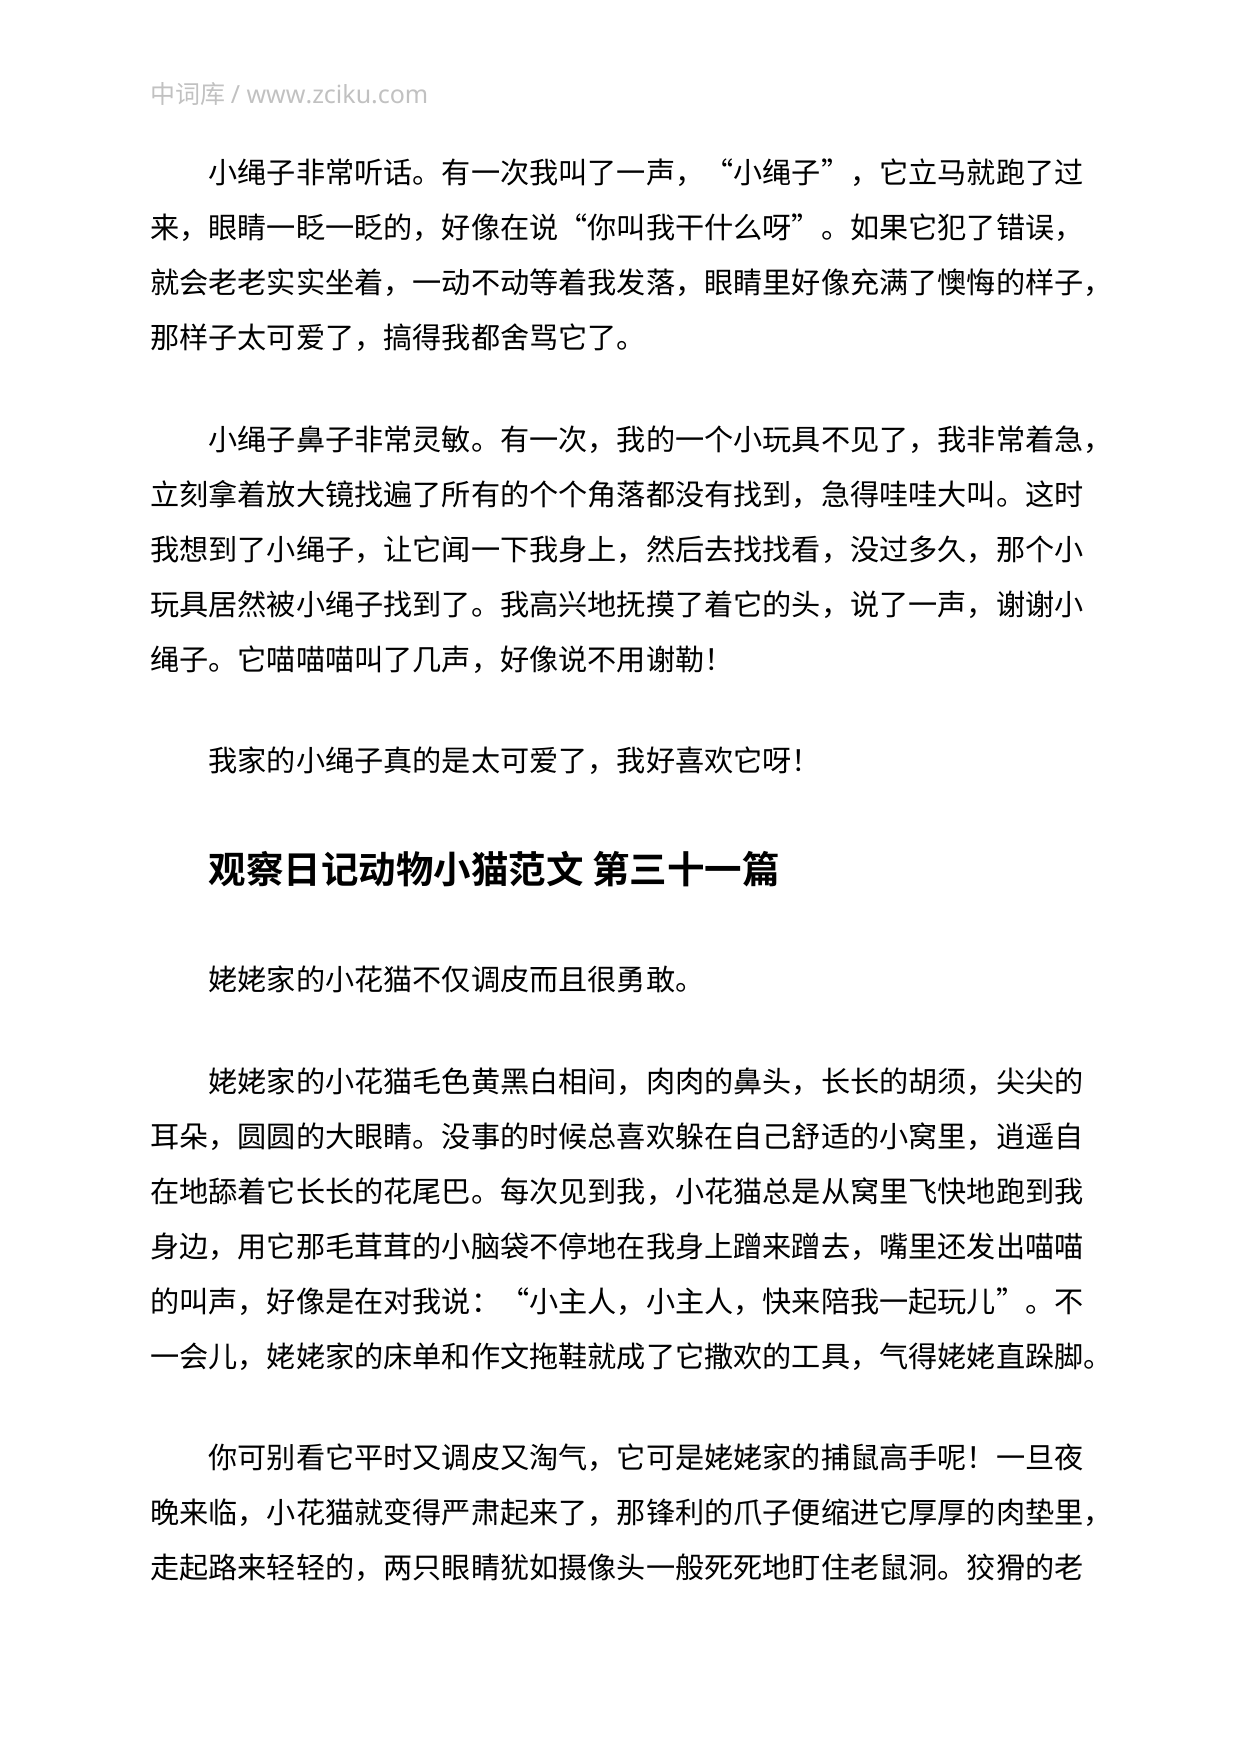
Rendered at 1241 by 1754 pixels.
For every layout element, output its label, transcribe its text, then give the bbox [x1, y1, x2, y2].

text 小绳子鼻子非常灵敏。有一次，我的一个小玩具不见了，我非常着急，立刻拿着放大镜找遍了所有的个个角落都没有找到，急得哇哇大叫。这时我想到了小绳子，让它闻一下我身上，然后去找找看，没过多久，那个小玩具居然被小绳子找到了。我高兴地抚摸了着它的头，说了一声，谢谢小绳子。它喵喵喵叫了几声，好像说不用谢勒！ [150, 416, 1090, 678]
text 小绳子非常听话。有一次我叫了一声，“小绳子”，它立马就跑了过来，眼睛一眨一眨的，好像在说“你叫我干什么呀”。如果它犯了错误，就会老老实实坐着，一动不动等着我发落，眼睛里好像充满了懊悔的样子，那样子太可爱了，搞得我都舍骂它了。 [150, 150, 1090, 357]
text 观察日记动物小猫范文 第三十一篇 [150, 839, 1090, 894]
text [150, 1435, 1090, 1587]
text 我家的小绳子真的是太可爱了，我好喜欢它呀！ [150, 738, 1090, 780]
text 姥姥家的小花猫毛色黄黑白相间，肉肉的鼻头，长长的胡须，尖尖的耳朵，圆圆的大眼睛。没事的时候总喜欢躲在自己舒适的小窝里，逍遥自在地舔着它长长的花尾巴。每次见到我，小花猫总是从窝里飞快地跑到我身边，用它那毛茸茸的小脑袋不停地在我身上蹭来蹭去，嘴里还发出喵喵的叫声，好像是在对我说：“小主人，小主人，快来陪我一起玩儿”。不一会儿，姥姥家的床单和作文拖鞋就成了它撒欢的工具，气得姥姥直跺脚。 [150, 1059, 1090, 1376]
text 姥姥家的小花猫不仅调皮而且很勇敢。 [150, 957, 1090, 999]
